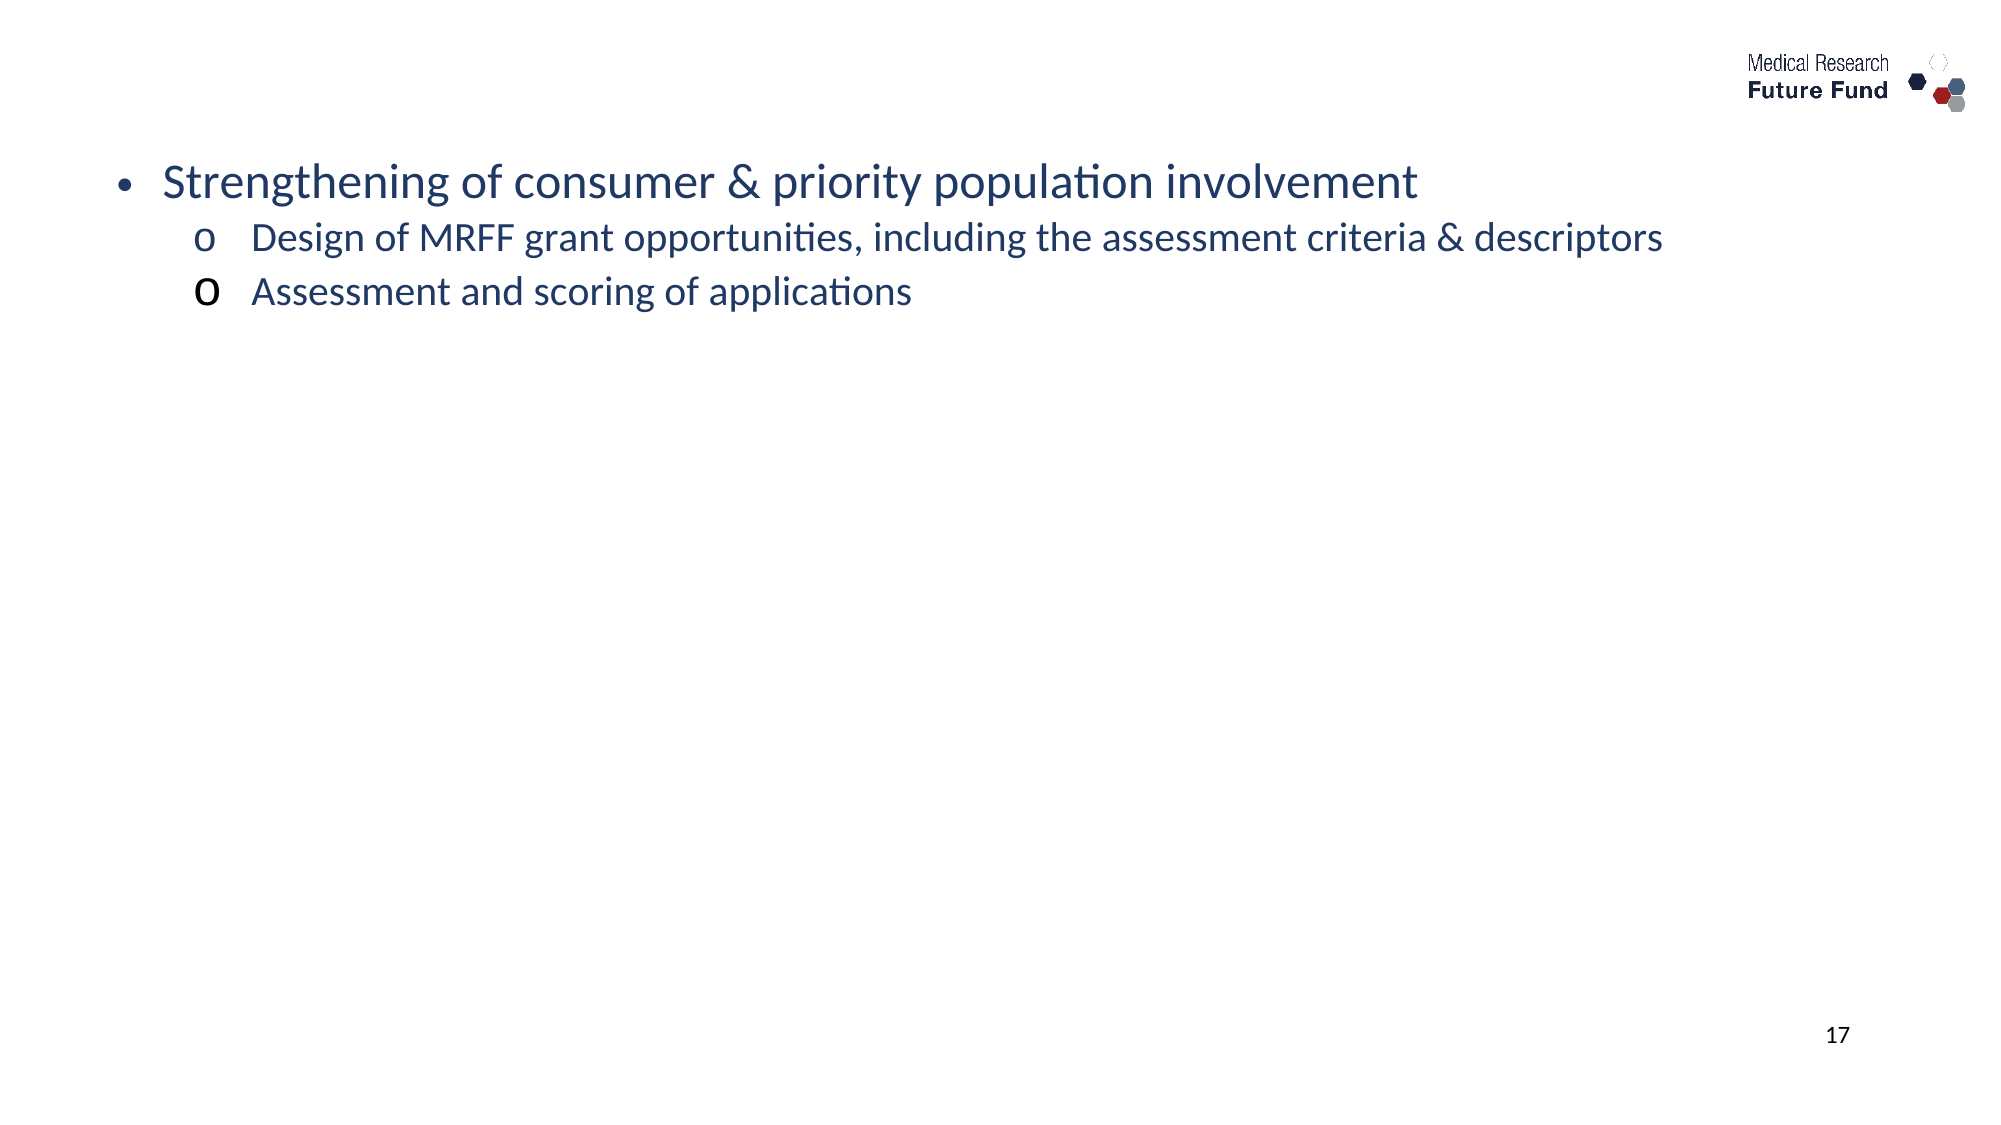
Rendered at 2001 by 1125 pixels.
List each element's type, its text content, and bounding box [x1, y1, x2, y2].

list Design of MRFF grant opportunities, including the assessment criteria & descriptors [192, 211, 1850, 264]
picture [1747, 51, 1965, 112]
list Strengthening of consumer & priority population involvement [118, 150, 1831, 211]
list Assessment and scoring of applications [192, 264, 1850, 321]
